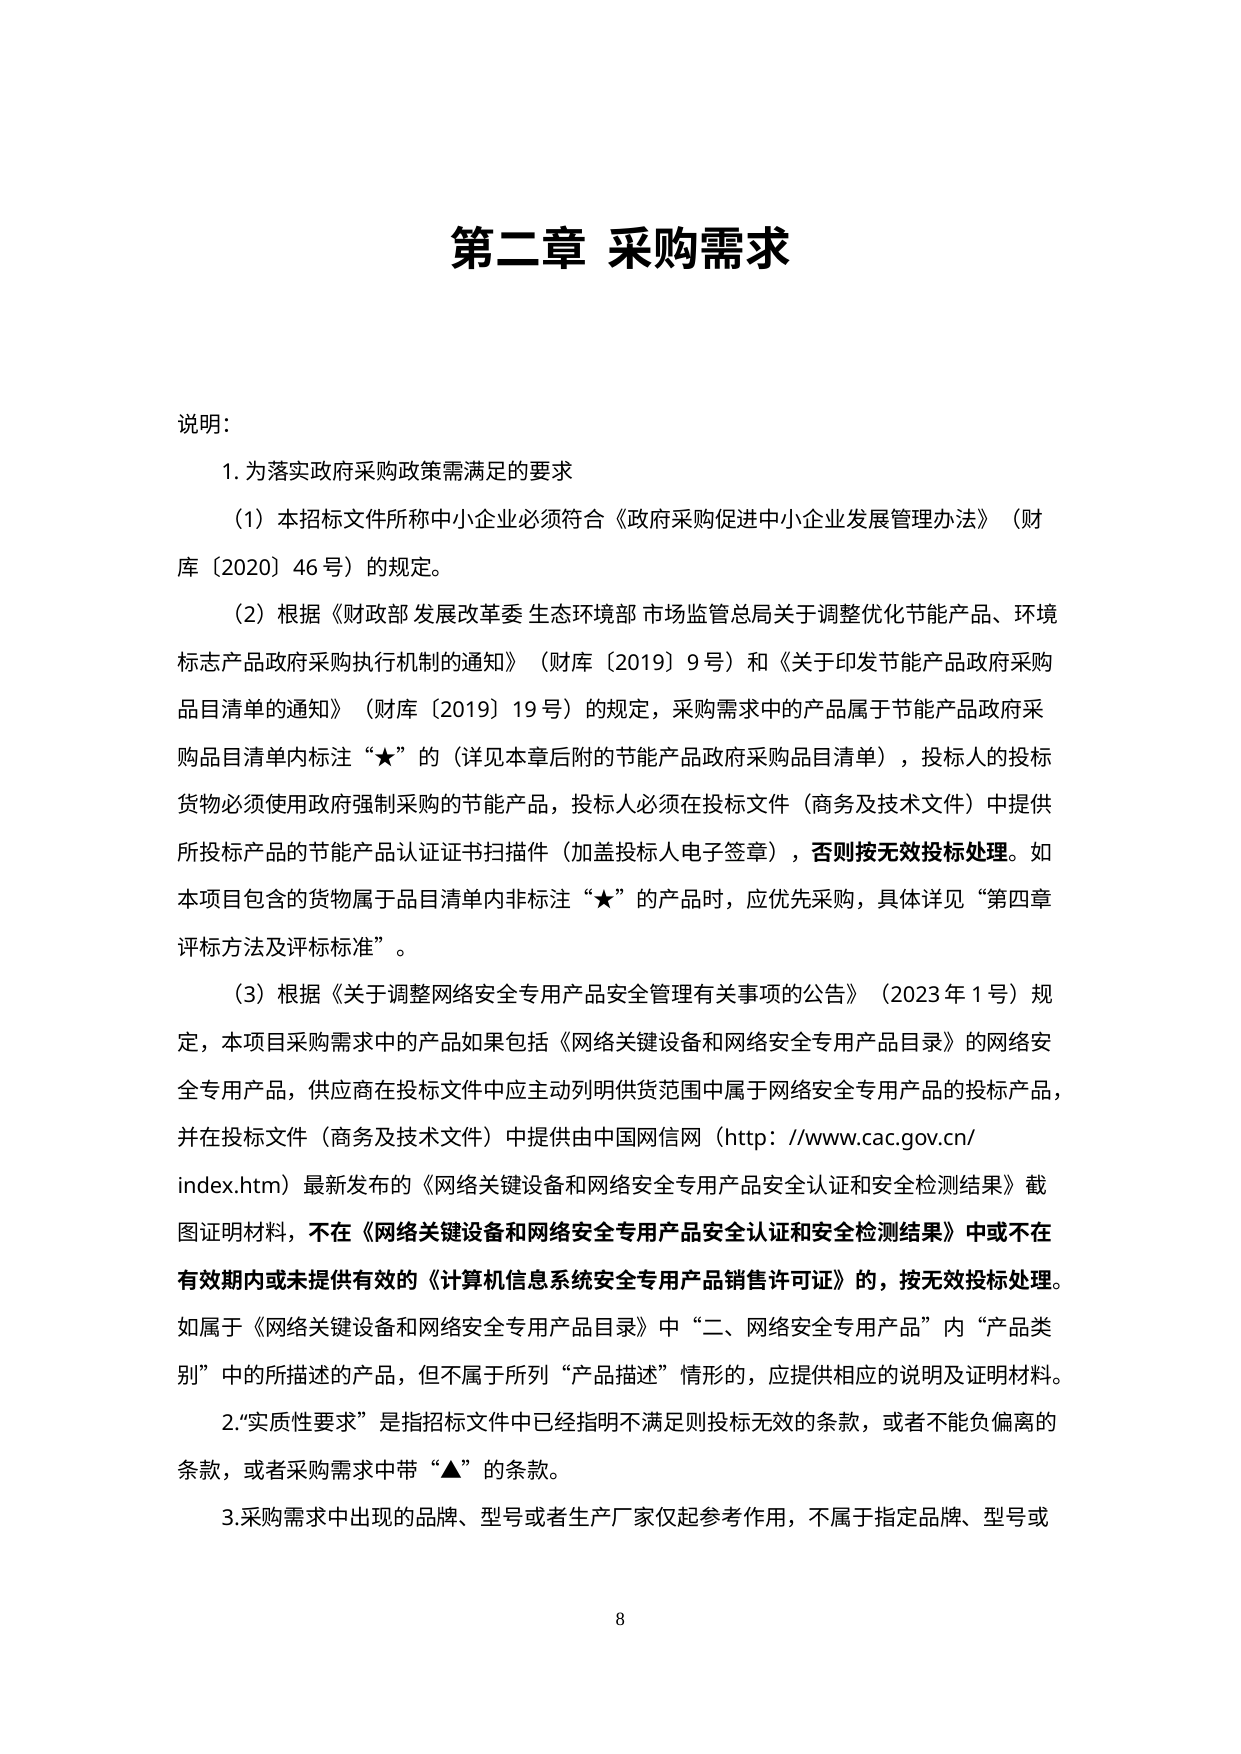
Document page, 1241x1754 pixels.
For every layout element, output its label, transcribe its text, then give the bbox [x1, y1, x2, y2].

text 1. 为落实政府采购政策需满足的要求 [177, 454, 1063, 486]
subtitle 第二章 采购需求 [177, 213, 1063, 279]
text （3）根据《关于调整网络安全专用产品安全管理有关事项的公告》（2023年1号）规定，本项目采购需求中的产品如果包括《网络关键设备和网络安全专用产品目录》的网络安全专用产品，供应商在投标文件中应主动列明供货范围中属于网络安全专用产品的投标产品，并在投标文件（商务及技术文件）中提供由中国网信网（http：//www.cac.gov.cn/index.htm）最新发布的《网络关键设备和网络安全专用产品安全认证和安全检测结果》截图证明材料，不在《网络关键设备和网络安全专用产品安全认证和安全检测结果》中或不在有效期内或未提供有效的《计算机信息系统安全专用产品销售许可证》的，按无效投标处理。如属于《网络关键设备和网络安全专用产品目录》中“二、网络安全专用产品”内“产品类别”中的所描述的产品，但不属于所列“产品描述”情形的，应提供相应的说明及证明材料。 [177, 977, 1063, 1389]
text 2.“实质性要求”是指招标文件中已经指明不满足则投标无效的条款，或者不能负偏离的条款，或者采购需求中带“▲”的条款。 [177, 1405, 1063, 1484]
text （1）本招标文件所称中小企业必须符合《政府采购促进中小企业发展管理办法》（财库〔2020〕46号）的规定。 [177, 502, 1063, 581]
text （2）根据《财政部 发展改革委 生态环境部 市场监管总局关于调整优化节能产品、环境标志产品政府采购执行机制的通知》（财库〔2019〕9号）和《关于印发节能产品政府采购品目清单的通知》（财库〔2019〕19号）的规定，采购需求中的产品属于节能产品政府采购品目清单内标注“★”的（详见本章后附的节能产品政府采购品目清单），投标人的投标货物必须使用政府强制采购的节能产品，投标人必须在投标文件（商务及技术文件）中提供所投标产品的节能产品认证证书扫描件（加盖投标人电子签章），否则按无效投标处理。如本项目包含的货物属于品目清单内非标注“★”的产品时，应优先采购，具体详见“第四章 评标方法及评标标准”。 [177, 597, 1063, 962]
text 说明： [177, 407, 1063, 438]
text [177, 1500, 1063, 1532]
